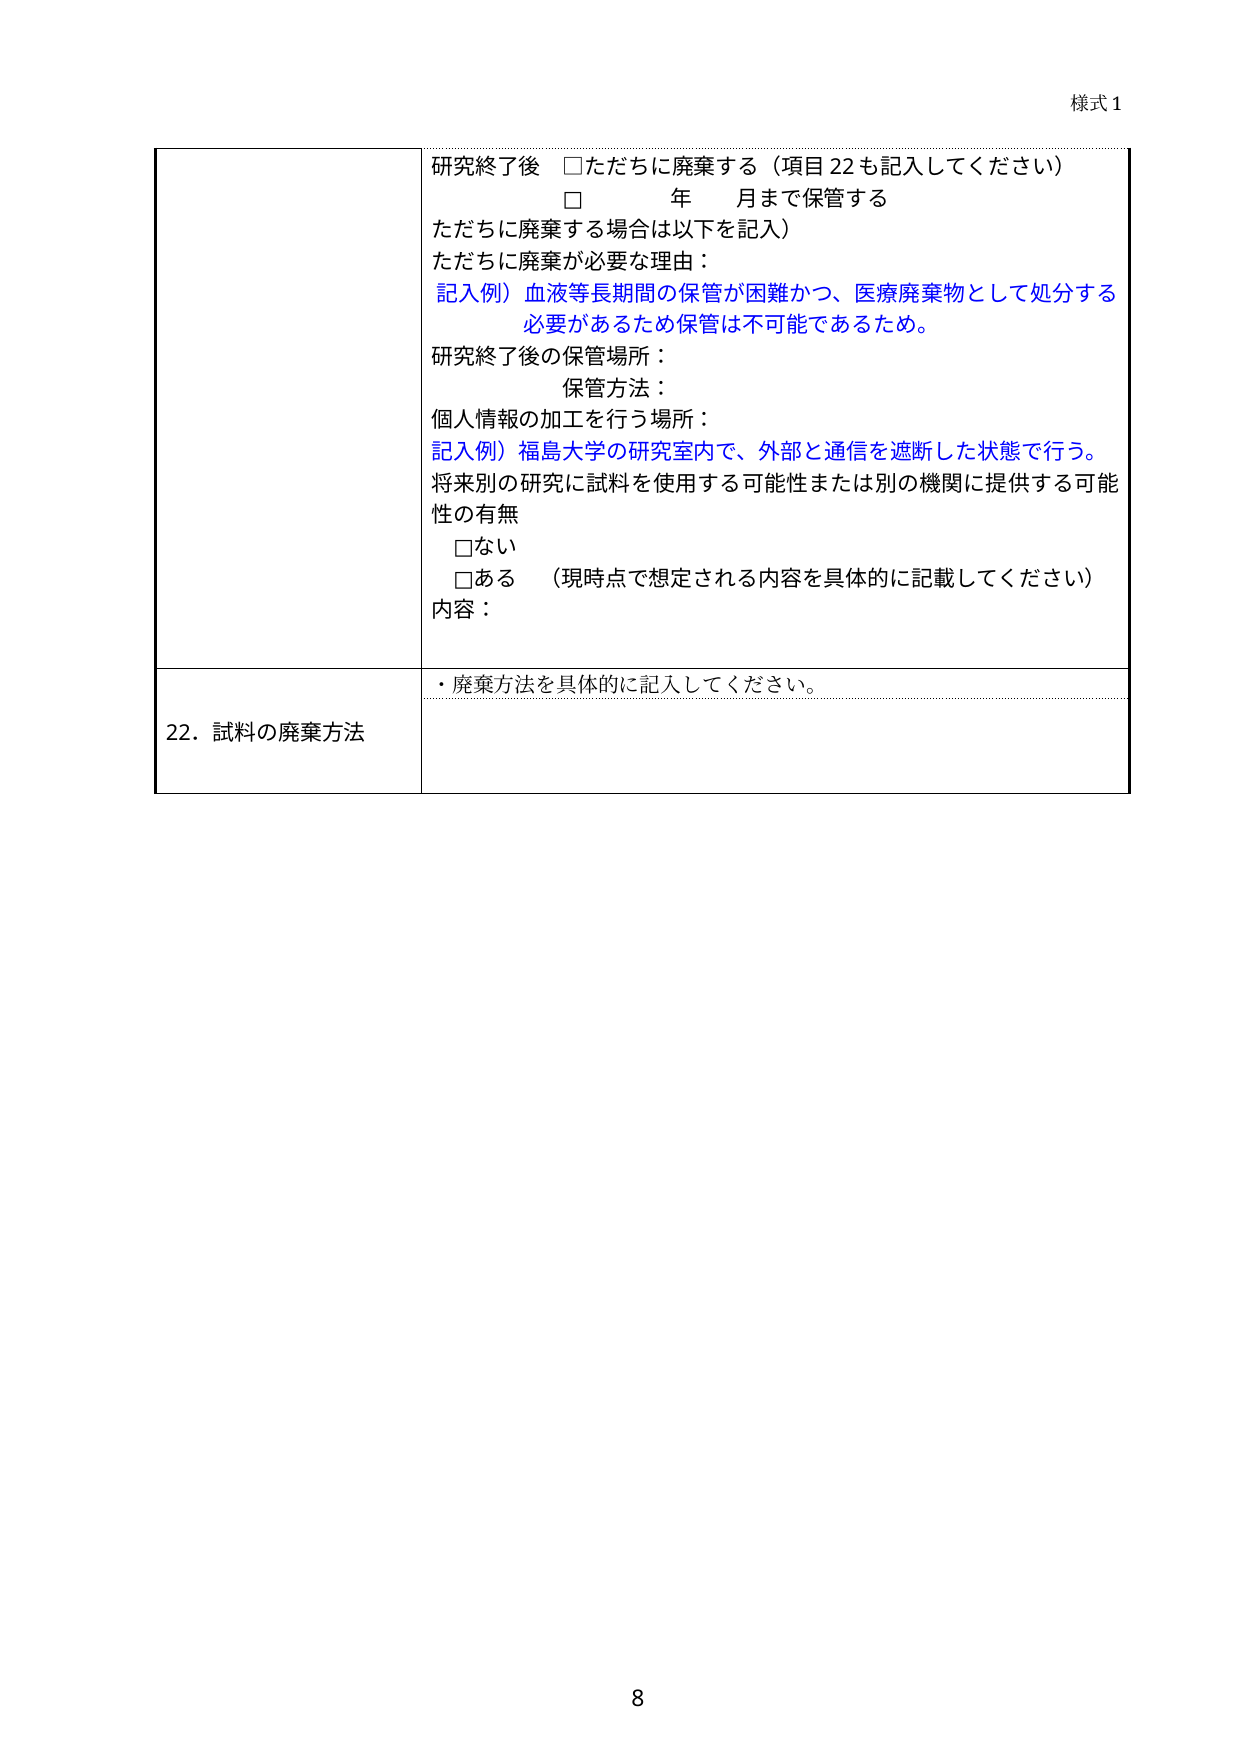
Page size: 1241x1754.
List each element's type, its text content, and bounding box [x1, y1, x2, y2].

table_cell [422, 698, 1128, 793]
table_cell 22．試料の廃棄方法 [157, 669, 421, 793]
table_cell 研究終了後 □ただちに廃棄する（項目22も記入してください） □ 年 月まで保管する ただちに廃棄する場合は以下を記入） ただちに廃棄が必要な理由： 記入例）血液等長期間の保管が困難かつ、医療廃棄物として処分する必要があるため保管は不可能であるため。 研究終了後の保管場所： 保管方法： 個人情報の加工を行う場所： 記入例）福島大学の研究室内で、外部と通信を遮断した状態で行う。 将来別の研究に試料を使用する可能性または別の機関に提供する可能性の有無 □ない □ある （現時点で想定される内容を具体的に記載してください） 内容： [422, 148, 1128, 667]
table_cell ・廃棄方法を具体的に記入してください。 [422, 669, 1128, 698]
